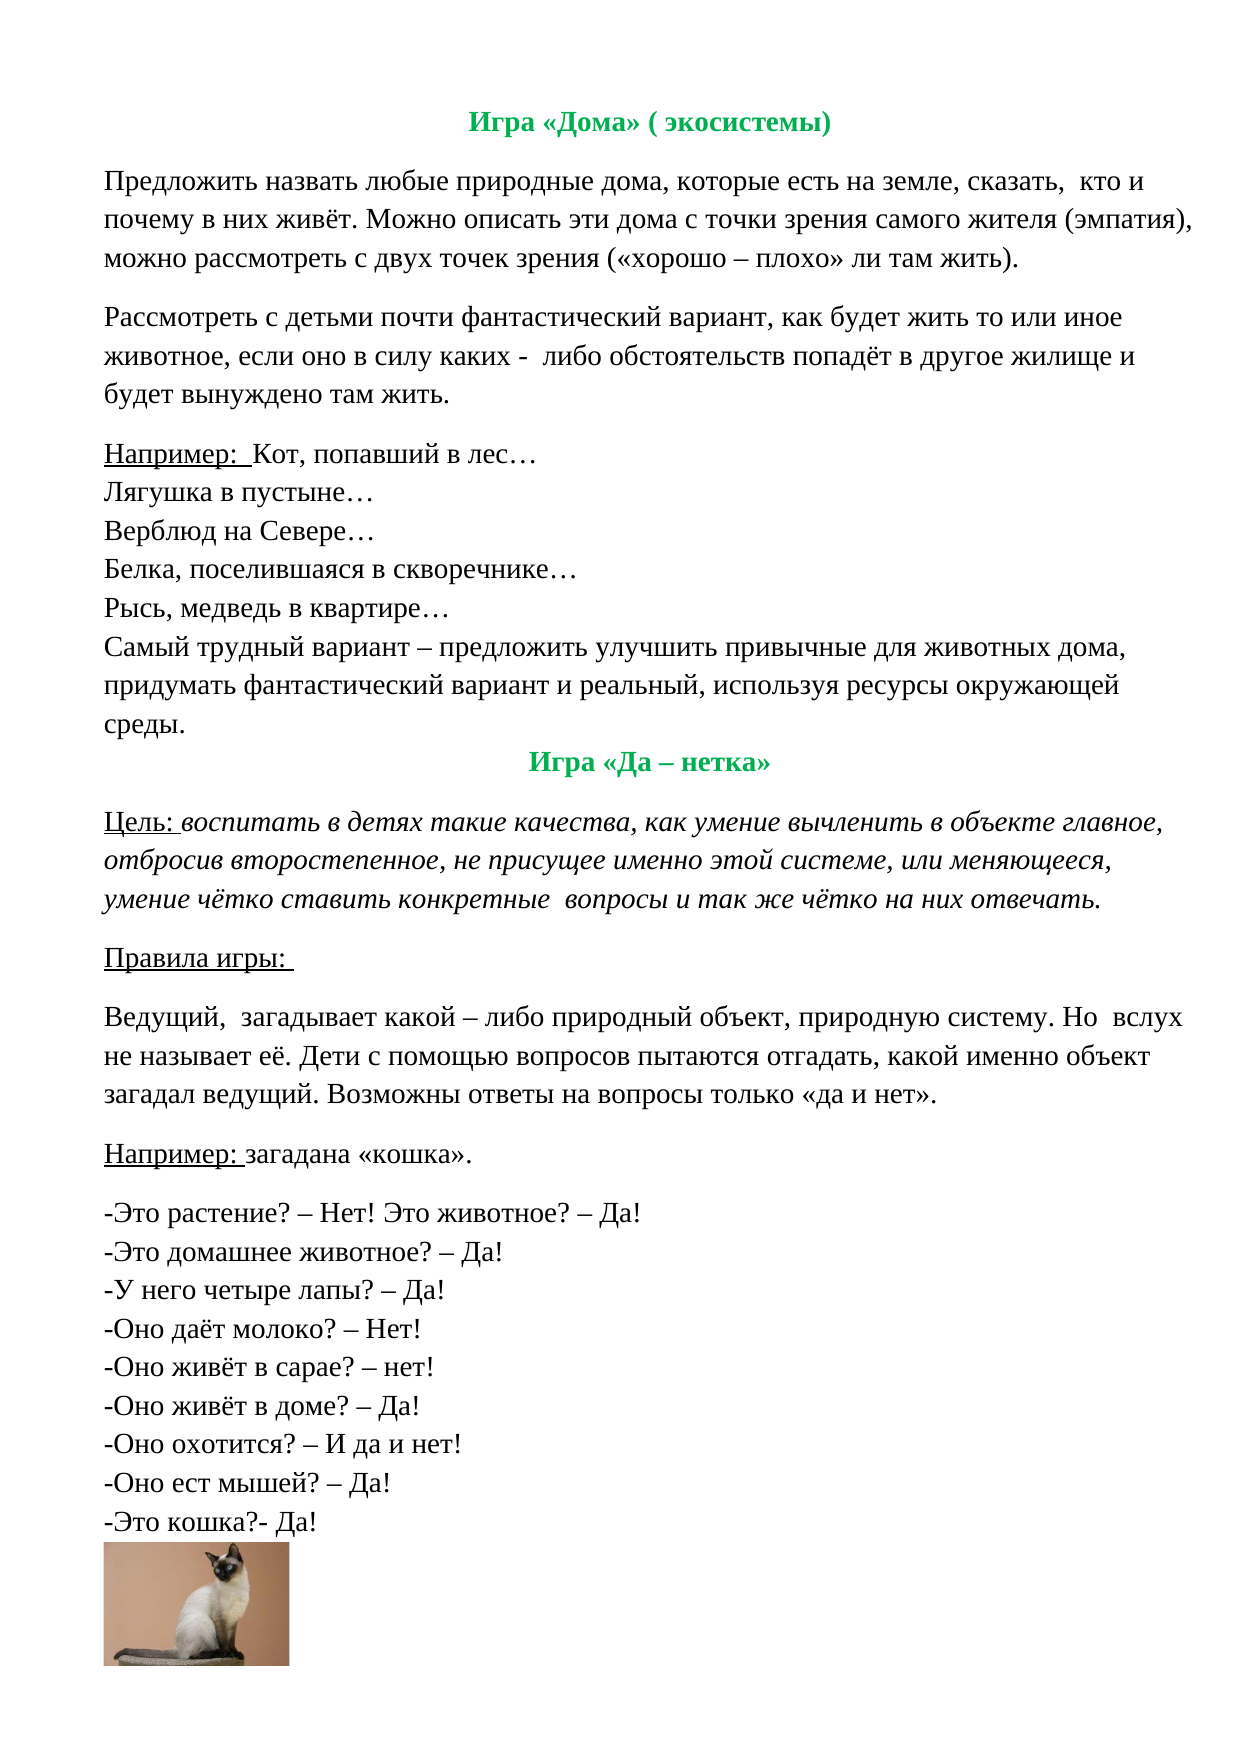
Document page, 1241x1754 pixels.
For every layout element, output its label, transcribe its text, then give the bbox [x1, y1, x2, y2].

text -Это домашнее животное? – Да! [103, 1234, 1196, 1267]
picture [103, 1542, 290, 1666]
text Цель: воспитать в детях такие качества, как умение вычленить в объекте главное, отбросив второстепенное, не присущее именно этой системе, или меняющееся, умение чётко ставить конкретные вопросы и так же чётко на них отвечать. [103, 804, 1196, 914]
text Лягушка в пустыне… [103, 474, 1196, 508]
text Игра «Дома» ( экосистемы) [103, 104, 1196, 137]
text -Оно ест мышей? – Да! [103, 1465, 1196, 1499]
text Белка, поселившаяся в скворечнике… [103, 552, 1196, 585]
text Верблюд на Севере… [103, 513, 1196, 547]
text Игра «Да – нетка» [103, 744, 1196, 778]
text Рысь, медведь в квартире… [103, 590, 1196, 624]
text Например: загадана «кошка». [103, 1136, 1196, 1169]
text -Оно живёт в сарае? – нет! [103, 1349, 1196, 1383]
text -Оно охотится? – И да и нет! [103, 1427, 1196, 1460]
text Ведущий, загадывает какой – либо природный объект, природную систему. Но вслух не называет её. Дети с помощью вопросов пытаются отгадать, какой именно объект загадал ведущий. Возможны ответы на вопросы только «да и нет». [103, 999, 1196, 1110]
text -Оно живёт в доме? – Да! [103, 1388, 1196, 1422]
text Предложить назвать любые природные дома, которые есть на земле, сказать, кто и почему в них живёт. Можно описать эти дома с точки зрения самого жителя (эмпатия), можно рассмотреть с двух точек зрения («хорошо – плохо» ли там жить). [103, 163, 1196, 274]
text Правила игры: [103, 940, 1196, 974]
text -Оно даёт молоко? – Нет! [103, 1311, 1196, 1344]
text Рассмотреть с детьми почти фантастический вариант, как будет жить то или иное животное, если оно в силу каких - либо обстоятельств попадёт в другое жилище и будет вынуждено там жить. [103, 299, 1196, 410]
text -Это кошка?- Да! [103, 1504, 1196, 1537]
text Например: Кот, попавший в лес… [103, 436, 1196, 469]
text -Это растение? – Нет! Это животное? – Да! [103, 1195, 1196, 1229]
text Самый трудный вариант – предложить улучшить привычные для животных дома, придумать фантастический вариант и реальный, используя ресурсы окружающей среды. [103, 629, 1196, 739]
text -У него четыре лапы? – Да! [103, 1272, 1196, 1306]
